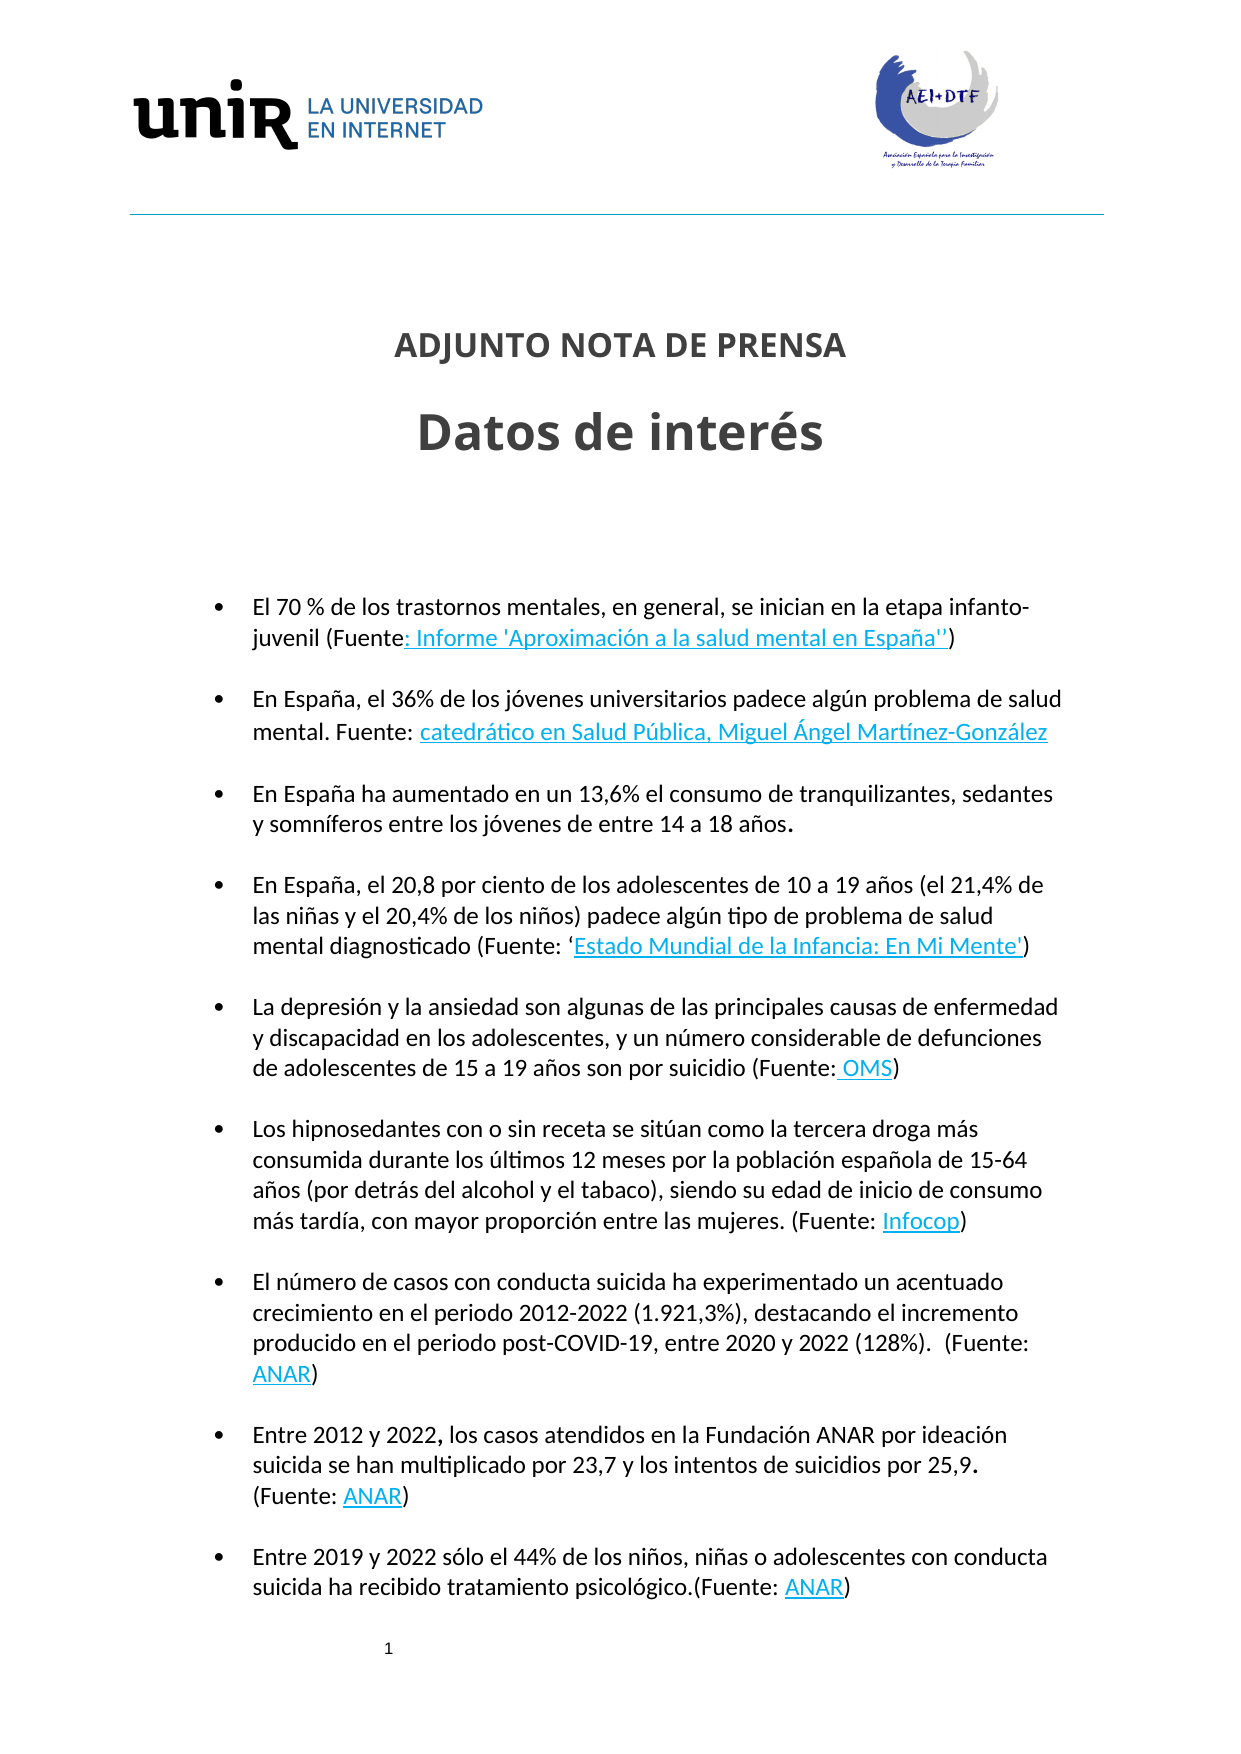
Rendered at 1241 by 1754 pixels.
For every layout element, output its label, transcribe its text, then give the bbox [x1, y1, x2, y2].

picture [859, 43, 1010, 172]
text Datos de interés [177, 397, 1063, 465]
list El número de casos con conducta suicida ha experimentado un acentuado crecimiento en el periodo 2012-2022 (1.921,3%), destacando el incremento producido en el periodo post-COVID-19, entre 2020 y 2022 (128%). (Fuente: ANAR) [215, 1266, 1063, 1388]
list En España ha aumentado en un 13,6% el consumo de tranquilizantes, sedantes y somníferos entre los jóvenes de entre 14 a 18 años. [215, 778, 1063, 839]
list El 70 % de los trastornos mentales, en general, se inician en la etapa infanto-juvenil (Fuente: Informe 'Aproximación a la salud mental en España'’) [215, 591, 1063, 652]
list En España, el 20,8 por ciento de los adolescentes de 10 a 19 años (el 21,4% de las niñas y el 20,4% de los niños) padece algún tipo de problema de salud mental diagnosticado (Fuente: ‘Estado Mundial de la Infancia: En Mi Mente') [215, 869, 1063, 961]
picture [126, 74, 491, 156]
list Los hipnosedantes con o sin receta se sitúan como la tercera droga más consumida durante los últimos 12 meses por la población española de 15-64 años (por detrás del alcohol y el tabaco), siendo su edad de inicio de consumo más tardía, con mayor proporción entre las mujeres. (Fuente: Infocop) [215, 1113, 1063, 1236]
list La depresión y la ansiedad son algunas de las principales causas de enfermedad y discapacidad en los adolescentes, y un número considerable de defunciones de adolescentes de 15 a 19 años son por suicidio (Fuente: OMS) [215, 991, 1063, 1083]
list En España, el 36% de los jóvenes universitarios padece algún problema de salud mental. Fuente: catedrático en Salud Pública, Miguel Ángel Martínez-González [215, 683, 1063, 747]
list Entre 2019 y 2022 sólo el 44% de los niños, niñas o adolescentes con conducta suicida ha recibido tratamiento psicológico.(Fuente: ANAR) [215, 1541, 1063, 1602]
list Entre 2012 y 2022, los casos atendidos en la Fundación ANAR por ideación suicida se han multiplicado por 23,7 y los intentos de suicidios por 25,9. (Fuente: ANAR) [215, 1419, 1063, 1510]
text ADJUNTO NOTA DE PRENSA [177, 322, 1063, 367]
